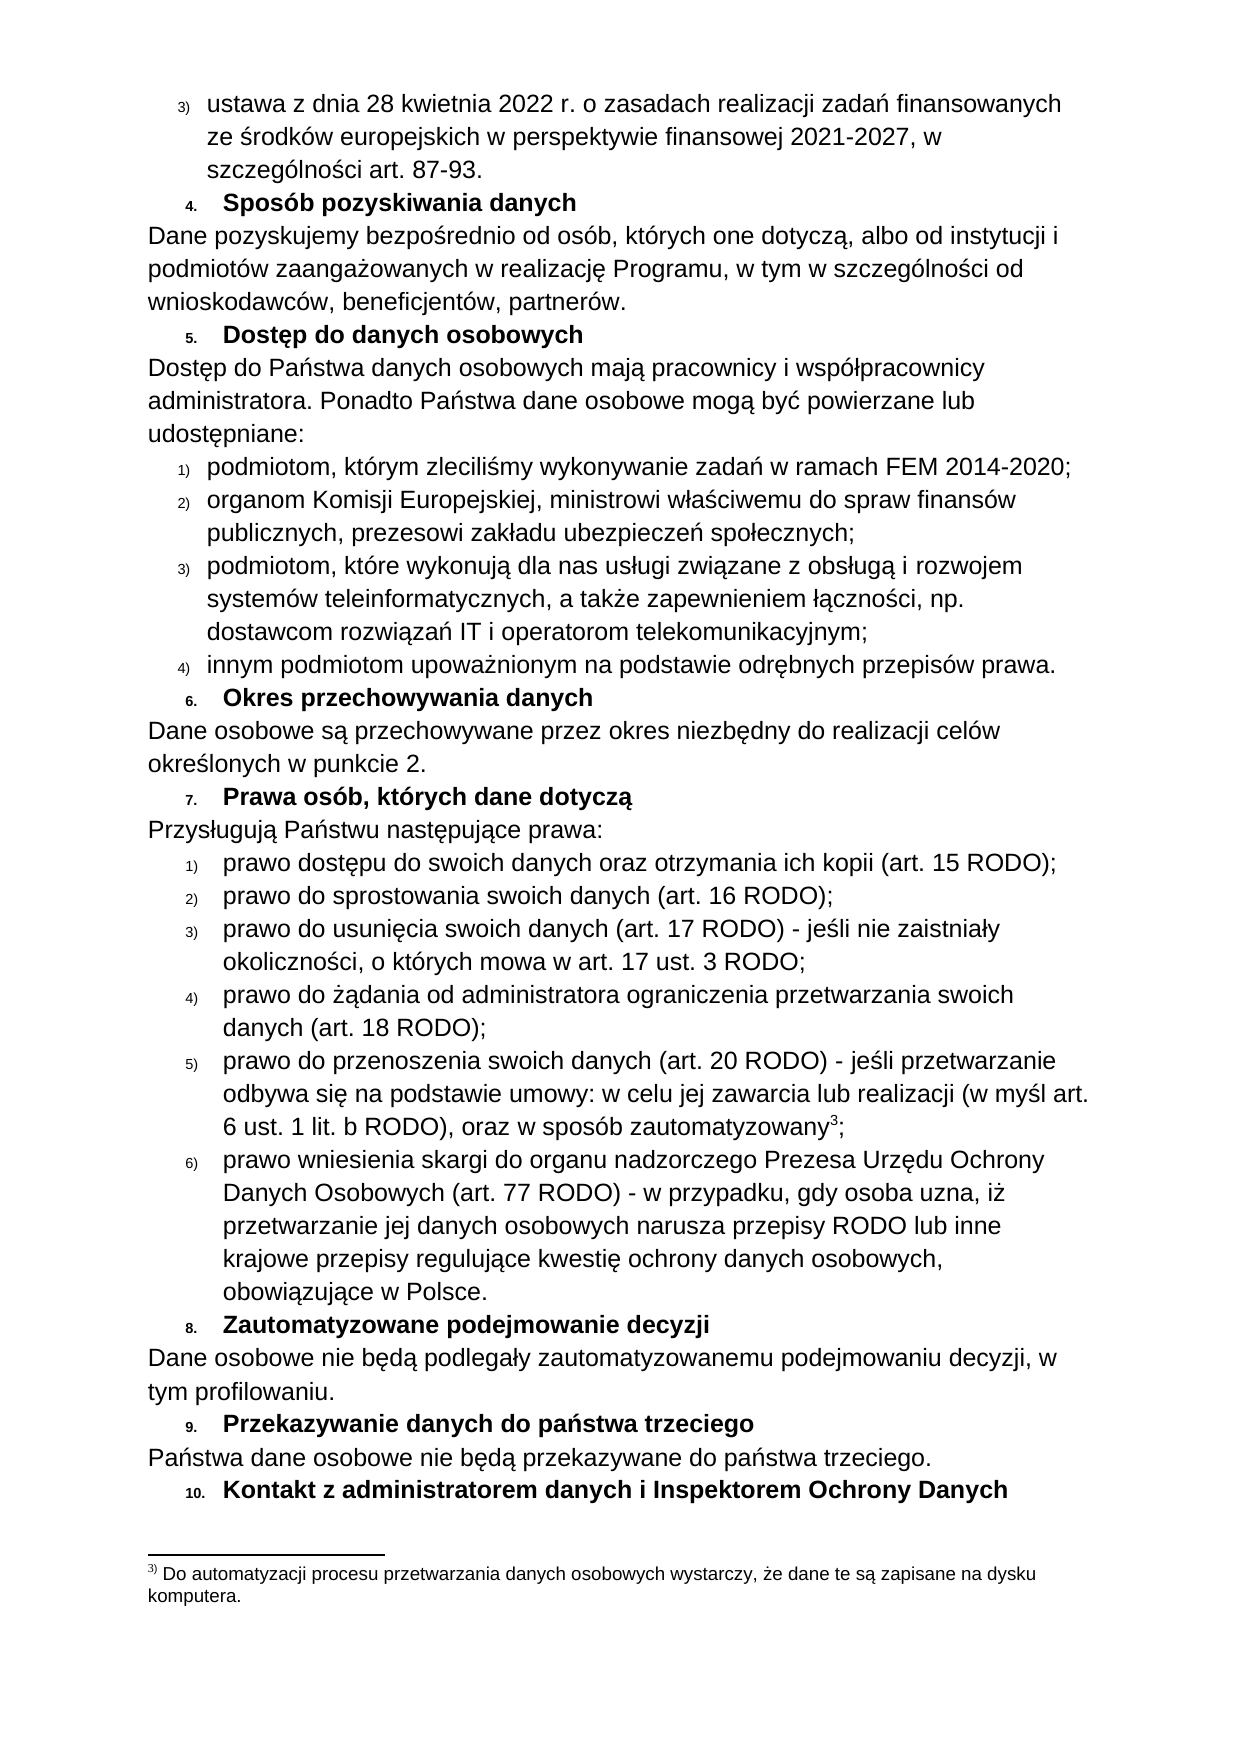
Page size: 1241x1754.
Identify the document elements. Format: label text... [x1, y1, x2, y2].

list podmiotom, które wykonują dla nas usługi związane z obsługą i rozwojem systemów teleinformatycznych, a także zapewnieniem łączności, np. dostawcom rozwiązań IT i operatorom telekomunikacyjnym; [177, 551, 1093, 646]
list Kontakt z administratorem danych i Inspektorem Ochrony Danych [185, 1476, 1093, 1504]
list innym podmiotom upoważnionym na podstawie odrębnych przepisów prawa. [177, 650, 1093, 679]
list prawo do żądania od administratora ograniczenia przetwarzania swoich danych (art. 18 RODO); [185, 980, 1093, 1042]
list Dostęp do danych osobowych [185, 320, 1093, 348]
list organom Komisji Europejskiej, ministrowi właściwemu do spraw finansów publicznych, prezesowi zakładu ubezpieczeń społecznych; [177, 485, 1093, 547]
list ustawa z dnia 28 kwietnia 2022 r. o zasadach realizacji zadań finansowanych ze środków europejskich w perspektywie finansowej 2021-2027, w szczególności art. 87-93. [177, 89, 1093, 183]
list Okres przechowywania danych [185, 683, 1093, 712]
list prawo dostępu do swoich danych oraz otrzymania ich kopii (art. 15 RODO); [185, 848, 1093, 877]
list prawo wniesienia skargi do organu nadzorczego Prezesa Urzędu Ochrony Danych Osobowych (art. 77 RODO) - w przypadku, gdy osoba uzna, iż przetwarzanie jej danych osobowych narusza przepisy RODO lub inne krajowe przepisy regulujące kwestię ochrony danych osobowych, obowiązujące w Polsce. [185, 1145, 1093, 1306]
list prawo do usunięcia swoich danych (art. 17 RODO) - jeśli nie zaistniały okoliczności, o których mowa w art. 17 ust. 3 RODO; [185, 914, 1093, 976]
text Dostęp do Państwa danych osobowych mają pracownicy i współpracownicy administratora. Ponadto Państwa dane osobowe mogą być powierzane lub udostępniane: [148, 353, 1093, 448]
list Zautomatyzowane podejmowanie decyzji [185, 1310, 1093, 1339]
list Sposób pozyskiwania danych [185, 188, 1093, 216]
list podmiotom, którym zleciliśmy wykonywanie zadań w ramach FEM 2014-2020; [177, 452, 1093, 481]
list prawo do sprostowania swoich danych (art. 16 RODO); [185, 881, 1093, 910]
text Przysługują Państwu następujące prawa: [148, 815, 1093, 844]
list Prawa osób, których dane dotyczą [185, 782, 1093, 811]
list Przekazywanie danych do państwa trzeciego [185, 1409, 1093, 1438]
text Dane osobowe są przechowywane przez okres niezbędny do realizacji celów określonych w punkcie 2. [148, 716, 1093, 778]
list prawo do przenoszenia swoich danych (art. 20 RODO) - jeśli przetwarzanie odbywa się na podstawie umowy: w celu jej zawarcia lub realizacji (w myśl art. 6 ust. 1 lit. b RODO), oraz w sposób zautomatyzowany; [185, 1046, 1093, 1141]
text Dane pozyskujemy bezpośrednio od osób, których one dotyczą, albo od instytucji i podmiotów zaangażowanych w realizację Programu, w tym w szczególności od wnioskodawców, beneficjentów, partnerów. [148, 221, 1093, 316]
text Dane osobowe nie będą podlegały zautomatyzowanemu podejmowaniu decyzji, w tym profilowaniu. [148, 1343, 1093, 1405]
text Państwa dane osobowe nie będą przekazywane do państwa trzeciego. [148, 1442, 1093, 1471]
